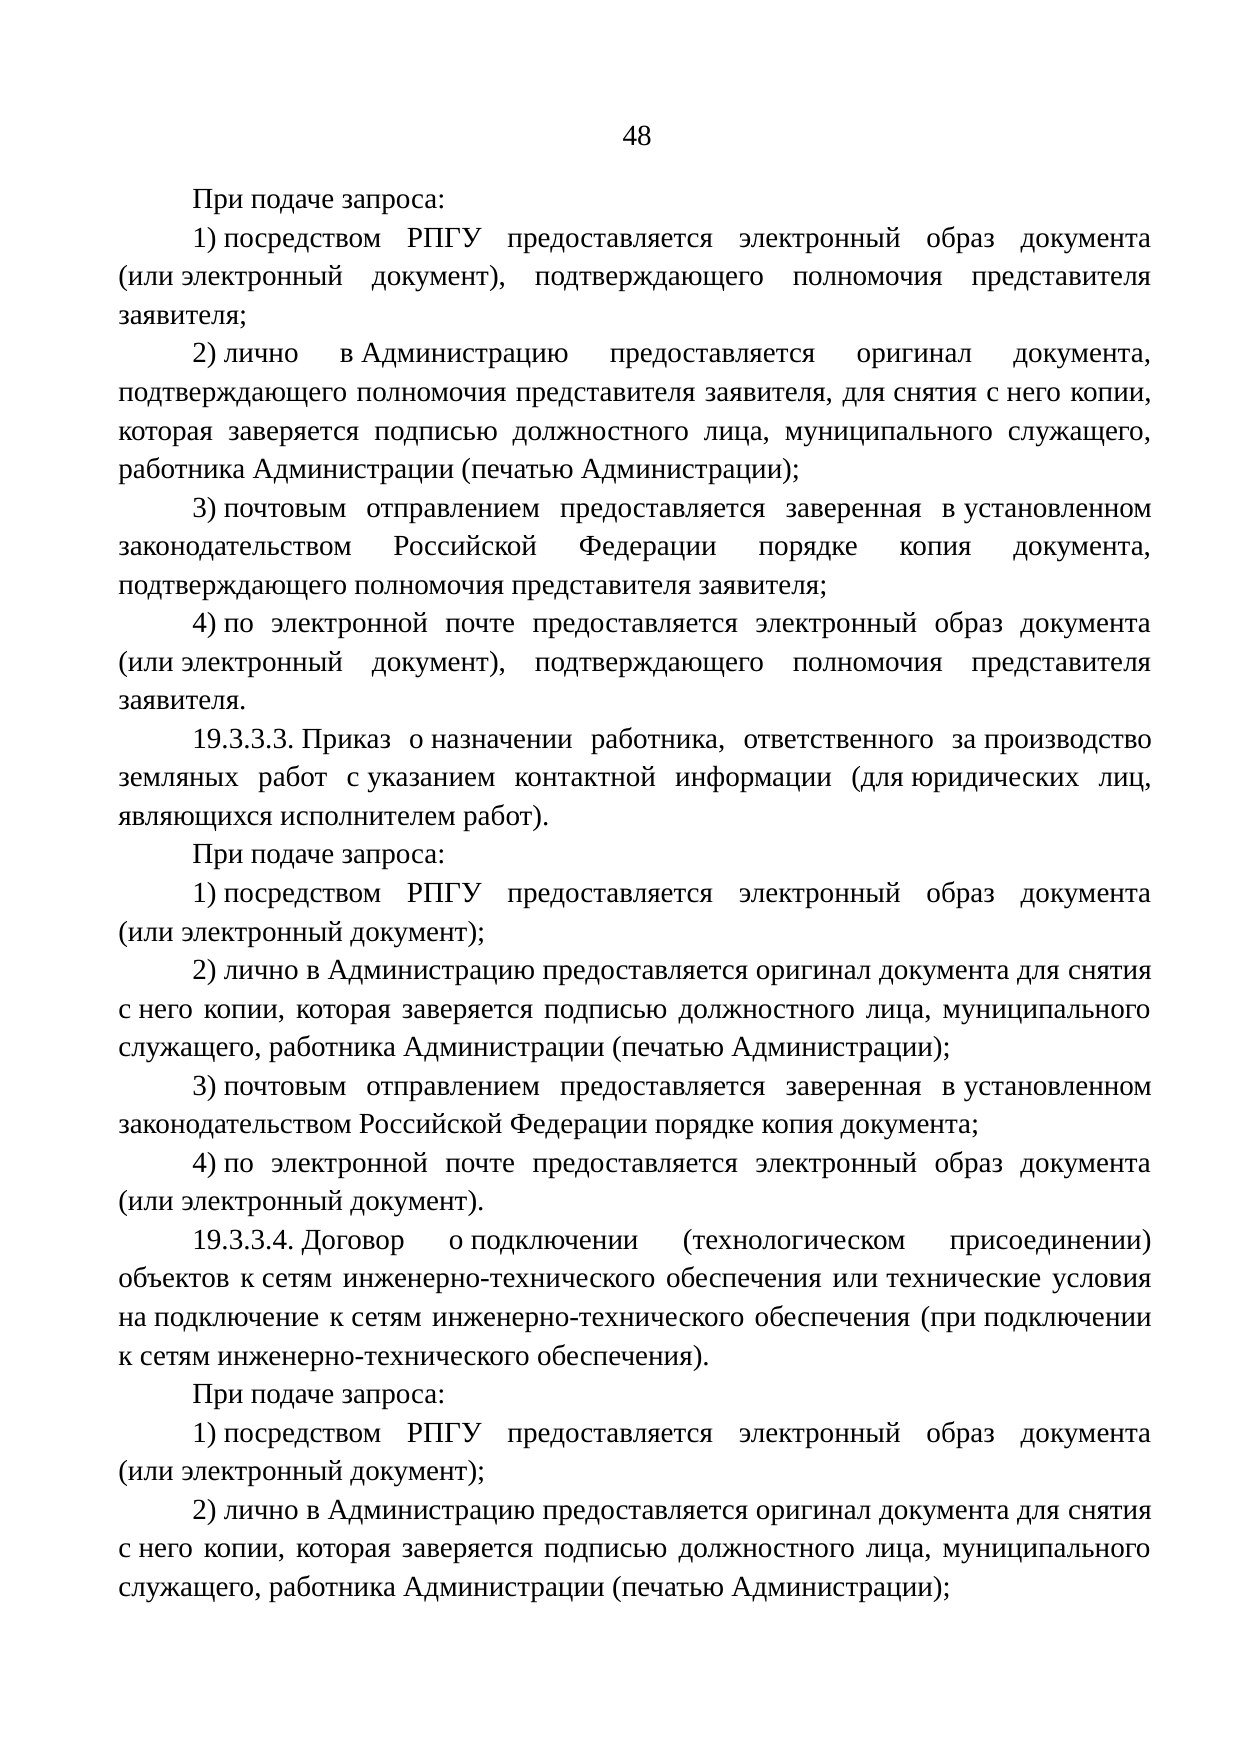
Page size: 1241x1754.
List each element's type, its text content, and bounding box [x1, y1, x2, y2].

text 19.3.3.4. Договор о подключении (технологическом присоединении) объектов к сетям инженерно-технического обеспечения или технические условия на подключение к сетям инженерно-технического обеспечения (при подключении к сетям инженерно-технического обеспечения). [118, 1222, 1152, 1371]
text При подаче запроса: [118, 837, 1152, 870]
text 3) почтовым отправлением предоставляется заверенная в установленном законодательством Российской Федерации порядке копия документа, подтверждающего полномочия представителя заявителя; [118, 490, 1152, 600]
text 2) лично в Администрацию предоставляется оригинал документа, подтверждающего полномочия представителя заявителя, для снятия с него копии, которая заверяется подписью должностного лица, муниципального служащего, работника Администрации (печатью Администрации); [118, 336, 1152, 485]
text 3) почтовым отправлением предоставляется заверенная в установленном законодательством Российской Федерации порядке копия документа; [118, 1068, 1152, 1140]
text 2) лично в Администрацию предоставляется оригинал документа для снятия с него копии, которая заверяется подписью должностного лица, муниципального служащего, работника Администрации (печатью Администрации); [118, 952, 1152, 1063]
text 4) по электронной почте предоставляется электронный образ документа (или электронный документ). [118, 1145, 1152, 1217]
text 4) по электронной почте предоставляется электронный образ документа (или электронный документ), подтверждающего полномочия представителя заявителя. [118, 605, 1152, 716]
text 19.3.3.3. Приказ о назначении работника, ответственного за производство земляных работ с указанием контактной информации (для юридических лиц, являющихся исполнителем работ). [118, 721, 1152, 832]
text 1) посредством РПГУ предоставляется электронный образ документа (или электронный документ); [118, 875, 1152, 947]
text 1) посредством РПГУ предоставляется электронный образ документа (или электронный документ), подтверждающего полномочия представителя заявителя; [118, 220, 1152, 331]
text 2) лично в Администрацию предоставляется оригинал документа для снятия с него копии, которая заверяется подписью должностного лица, муниципального служащего, работника Администрации (печатью Администрации); [118, 1492, 1152, 1602]
text При подаче запроса: [118, 181, 1152, 215]
text 1) посредством РПГУ предоставляется электронный образ документа (или электронный документ); [118, 1415, 1152, 1487]
text При подаче запроса: [118, 1376, 1152, 1410]
